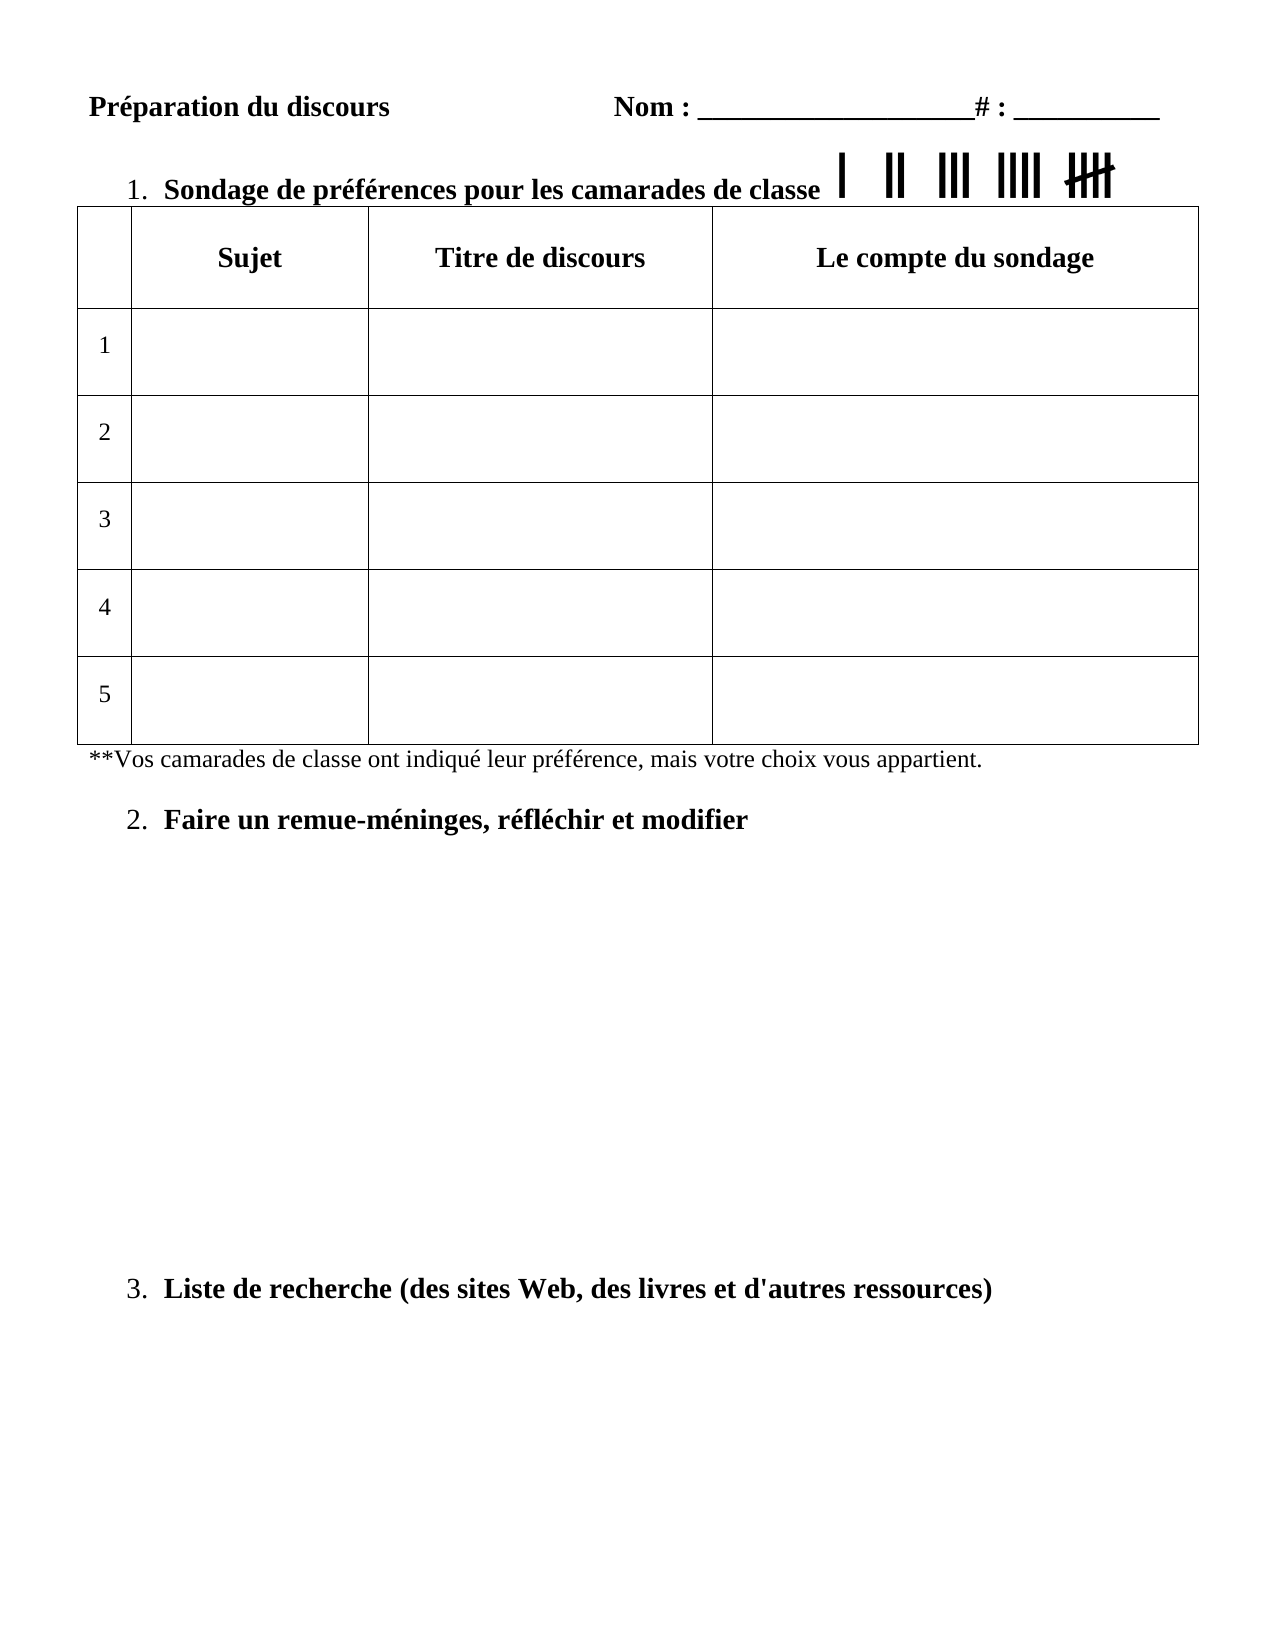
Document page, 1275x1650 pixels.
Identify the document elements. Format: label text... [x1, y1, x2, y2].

table_cell 2 [78, 396, 131, 482]
table_cell 4 [78, 570, 131, 656]
table_cell 5 [78, 657, 131, 743]
table_cell [132, 309, 368, 395]
list Sondage de préférences pour les camarades de classe [126, 151, 1186, 206]
table_cell [369, 657, 712, 743]
table_cell [713, 483, 1198, 569]
table_cell 3 [78, 483, 131, 569]
table_header [78, 207, 131, 307]
table_cell [713, 657, 1198, 743]
table_cell [369, 570, 712, 656]
table_cell [369, 483, 712, 569]
table_cell [369, 396, 712, 482]
table_cell [132, 657, 368, 743]
table_header Titre de discours [369, 207, 712, 307]
table_cell [369, 309, 712, 395]
table_cell [132, 570, 368, 656]
table_cell 1 [78, 309, 131, 395]
table_cell [713, 396, 1198, 482]
list Liste de recherche (des sites Web, des livres et d'autres ressources) [126, 1272, 1186, 1305]
table_header Sujet [132, 207, 368, 307]
text Préparation du discours Nom : ___________________# : __________ [89, 89, 1186, 122]
picture [827, 151, 1122, 200]
text **Vos camarades de classe ont indiqué leur préférence, mais votre choix vous appartient. [89, 745, 1186, 773]
table_cell [713, 570, 1198, 656]
list Faire un remue-méninges, réfléchir et modifier [126, 802, 1186, 836]
table_header Le compte du sondage [713, 207, 1198, 307]
table_cell [713, 309, 1198, 395]
table_cell [132, 483, 368, 569]
table_cell [132, 396, 368, 482]
